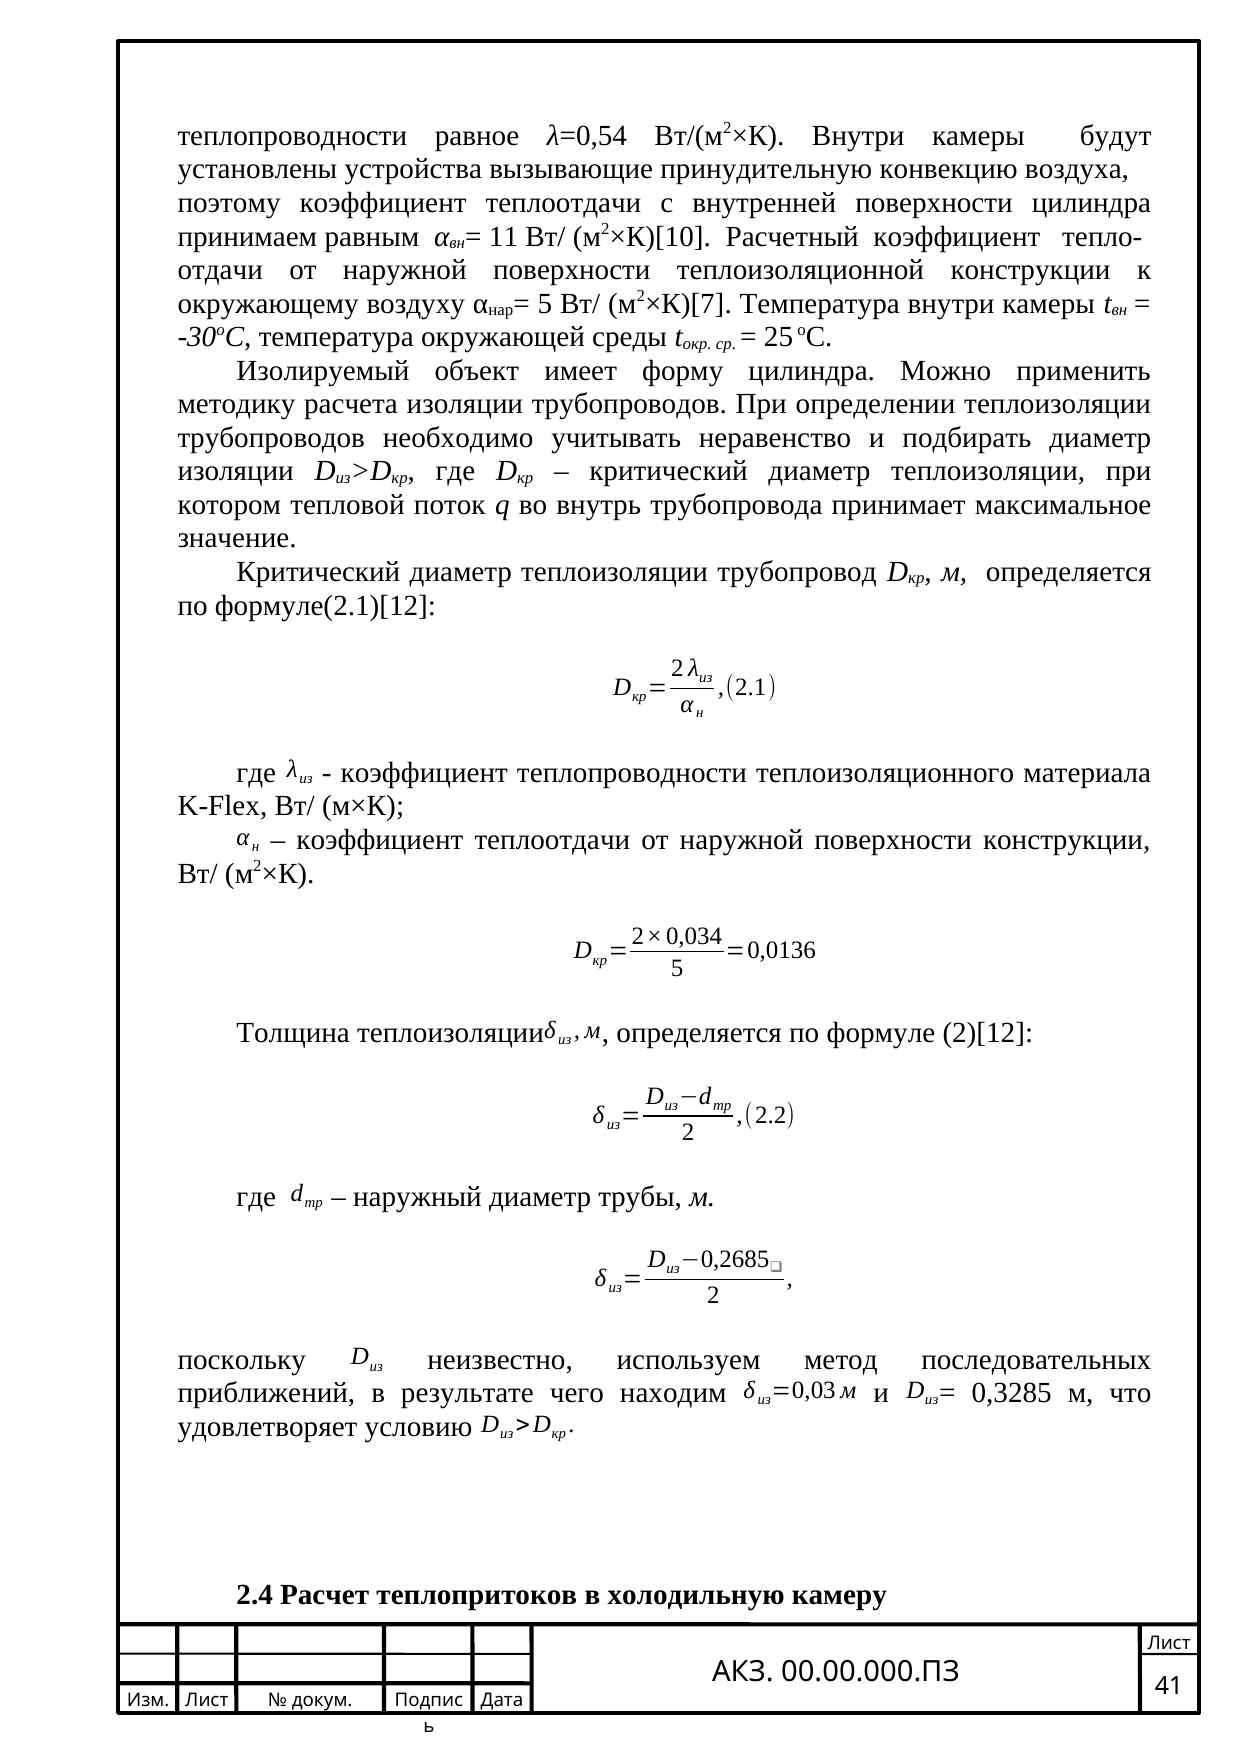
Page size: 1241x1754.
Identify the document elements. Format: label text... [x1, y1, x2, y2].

text – коэффициент теплоотдачи от наружной поверхности конструкции, Вт/ (м2×К). [177, 822, 1152, 889]
text Критический диаметр теплоизоляции трубопровод Dкр, м, определяется по формуле(2.1)[12]: [177, 554, 1152, 621]
text где - коэффициент теплопроводности теплоизоляционного материала K-Flex, Вт/ (м×К); [177, 755, 1152, 822]
text отдачи от наружной поверхности теплоизоляционной конструкции к окружающему воздуху αнар= 5 Вт/ (м2×К)[7]. Температура внутри камеры tвн = -30оС, температура окружающей среды tокр. ср. = 25 оС. [177, 252, 1152, 353]
text поэтому коэффициент теплоотдачи с внутренней поверхности цилиндра принимаем равным αвн= 11 Вт/ (м2×К)[10]. Расчетный коэффициент тепло- [177, 185, 1152, 252]
text где – наружный диаметр трубы, м. [177, 1179, 1152, 1212]
text поскольку неизвестно, используем метод последовательных приближений, в результате чего находим и = 0,3285 м, что удовлетворяет условию [177, 1342, 1152, 1443]
text Изолируемый объект имеет форму цилиндра. Можно применить методику расчета изоляции трубопроводов. При определении теплоизоляции трубопроводов необходимо учитывать неравенство и подбирать диаметр изоляции Dиз>Dкр, где Dкр – критический диаметр теплоизоляции, при котором тепловой поток q во внутрь трубопровода принимает максимальное значение. [177, 353, 1152, 554]
text Толщина теплоизоляции, определяется по формуле (2)[12]: [177, 1015, 1152, 1049]
text 2.4 Расчет теплопритоков в холодильную камеру [177, 1577, 1152, 1610]
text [177, 118, 1152, 185]
